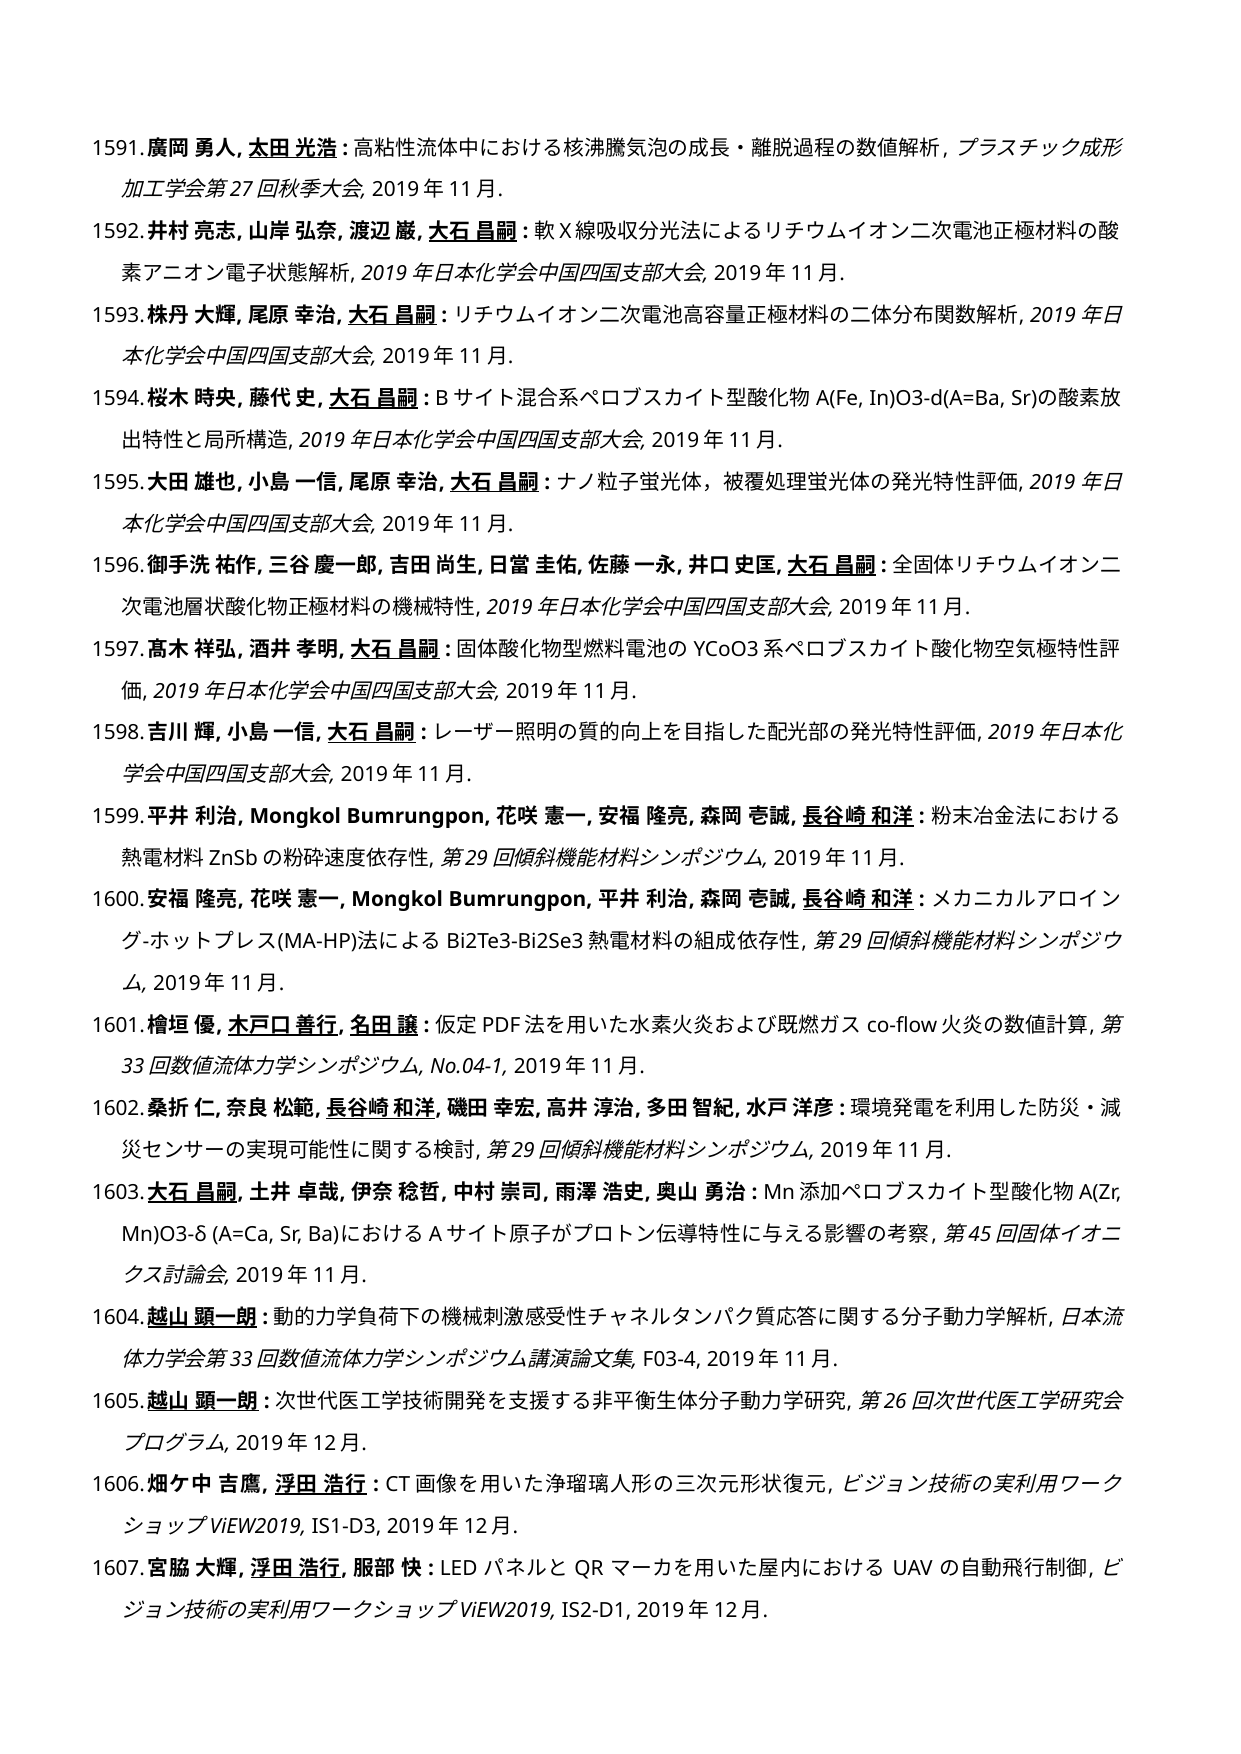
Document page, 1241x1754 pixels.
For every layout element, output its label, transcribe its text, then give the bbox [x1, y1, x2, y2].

list 桑折 仁, 奈良 松範, 長谷崎 和洋, 磯田 幸宏, 高井 淳治, 多田 智紀, 水戸 洋彦 : 環境発電を利用した防災・減災センサーの実現可能性に関する検討, 第29回傾斜機能材料シンポジウム, 2019年11月. [92, 1086, 1122, 1169]
list 御手洗 祐作, 三谷 慶一郎, 吉田 尚生, 日當 圭佑, 佐藤 一永, 井口 史匡, 大石 昌嗣 : 全固体リチウムイオン二次電池層状酸化物正極材料の機械特性, 2019年日本化学会中国四国支部大会, 2019年11月. [92, 543, 1122, 626]
list 桜木 時央, 藤代 史, 大石 昌嗣 : Bサイト混合系ペロブスカイト型酸化物A(Fe, In)O3-d(A=Ba, Sr)の酸素放出特性と局所構造, 2019年日本化学会中国四国支部大会, 2019年11月. [92, 376, 1122, 459]
list 株丹 大輝, 尾原 幸治, 大石 昌嗣 : リチウムイオン二次電池高容量正極材料の二体分布関数解析, 2019年日本化学会中国四国支部大会, 2019年11月. [92, 292, 1122, 376]
list 越山 顕一朗 : 動的力学負荷下の機械刺激感受性チャネルタンパク質応答に関する分子動力学解析, 日本流体力学会第33回数値流体力学シンポジウム講演論文集, F03-4, 2019年11月. [92, 1295, 1122, 1378]
list 畑ケ中 吉鷹, 浮田 浩行 : CT画像を用いた浄瑠璃人形の三次元形状復元, ビジョン技術の実利用ワークショップ ViEW2019, IS1-D3, 2019年12月. [92, 1462, 1122, 1545]
list 髙木 祥弘, 酒井 孝明, 大石 昌嗣 : 固体酸化物型燃料電池のYCoO3系ペロブスカイト酸化物空気極特性評価, 2019年日本化学会中国四国支部大会, 2019年11月. [92, 626, 1122, 710]
list 大石 昌嗣, 土井 卓哉, 伊奈 稔哲, 中村 崇司, 雨澤 浩史, 奥山 勇治 : Mn添加ペロブスカイト型酸化物A(Zr, Mn)O3-δ (A=Ca, Sr, Ba)におけるAサイト原子がプロトン伝導特性に与える影響の考察, 第45回固体イオニクス討論会, 2019年11月. [92, 1169, 1122, 1295]
list 井村 亮志, 山岸 弘奈, 渡辺 巌, 大石 昌嗣 : 軟X線吸収分光法によるリチウムイオン二次電池正極材料の酸素アニオン電子状態解析, 2019年日本化学会中国四国支部大会, 2019年11月. [92, 209, 1122, 292]
list 檜垣 優, 木戸口 善行, 名田 譲 : 仮定PDF法を用いた水素火炎および既燃ガスco-flow火炎の数値計算, 第33回数値流体力学シンポジウム, No.04-1, 2019年11月. [92, 1002, 1122, 1086]
list 越山 顕一朗 : 次世代医工学技術開発を支援する非平衡生体分子動力学研究, 第26回次世代医工学研究会プログラム, 2019年12月. [92, 1378, 1122, 1462]
list 宮脇 大輝, 浮田 浩行, 服部 快 : LED パネルと QR マーカを用いた屋内における UAV の自動飛行制御, ビジョン技術の実利用ワークショップ ViEW2019, IS2-D1, 2019年12月. [92, 1545, 1122, 1629]
list 平井 利治, Mongkol Bumrungpon, 花咲 憲一, 安福 隆亮, 森岡 壱誠, 長谷崎 和洋 : 粉末冶金法における熱電材料ZnSbの粉砕速度依存性, 第29回傾斜機能材料シンポジウム, 2019年11月. [92, 793, 1122, 877]
list 安福 隆亮, 花咲 憲一, Mongkol Bumrungpon, 平井 利治, 森岡 壱誠, 長谷崎 和洋 : メカニカルアロイング-ホットプレス(MA-HP)法によるBi2Te3-Bi2Se3熱電材料の組成依存性, 第29回傾斜機能材料シンポジウム, 2019年11月. [92, 877, 1122, 1002]
list 吉川 輝, 小島 一信, 大石 昌嗣 : レーザー照明の質的向上を目指した配光部の発光特性評価, 2019年日本化学会中国四国支部大会, 2019年11月. [92, 710, 1122, 793]
list 廣岡 勇人, 太田 光浩 : 高粘性流体中における核沸騰気泡の成長・離脱過程の数値解析, プラスチック成形加工学会第27回秋季大会, 2019年11月. [92, 125, 1122, 209]
list 大田 雄也, 小島 一信, 尾原 幸治, 大石 昌嗣 : ナノ粒子蛍光体，被覆処理蛍光体の発光特性評価, 2019年日本化学会中国四国支部大会, 2019年11月. [92, 459, 1122, 543]
